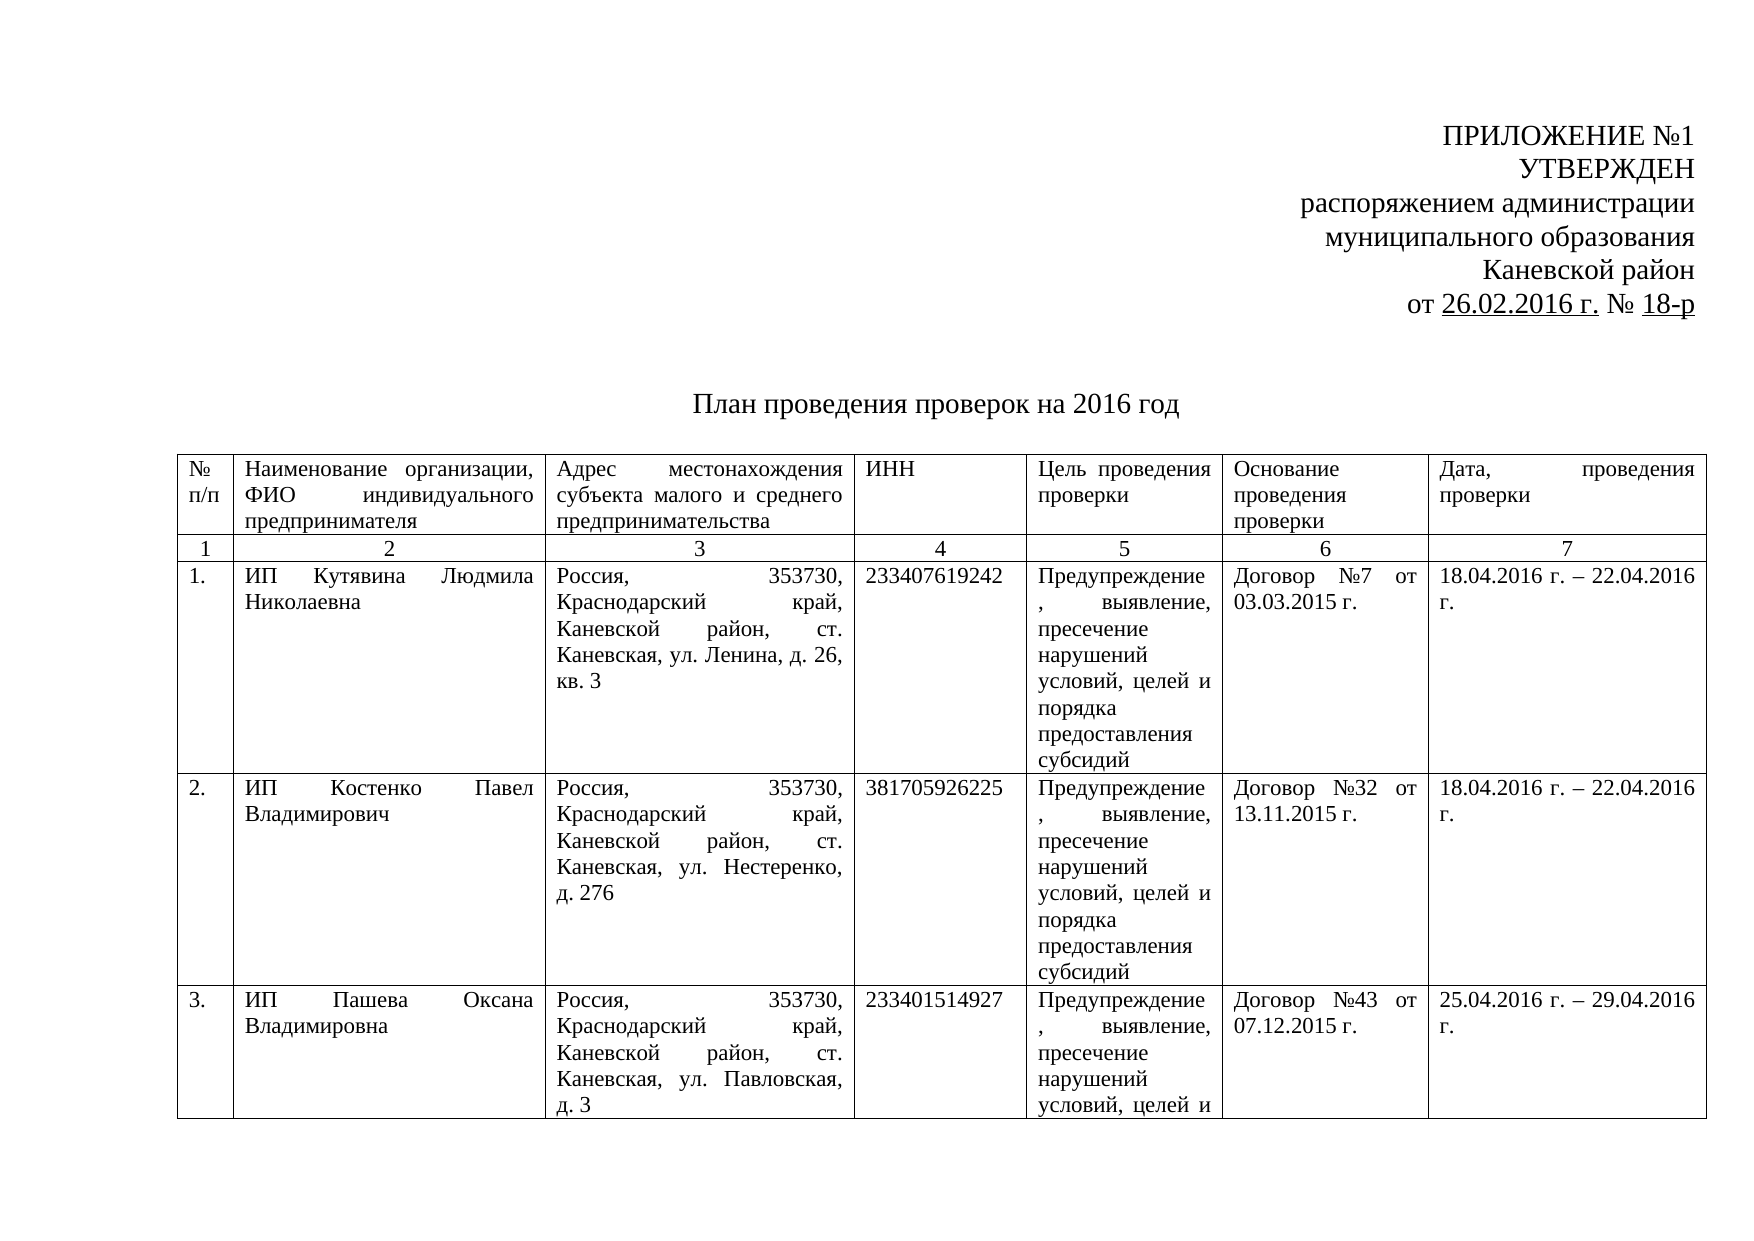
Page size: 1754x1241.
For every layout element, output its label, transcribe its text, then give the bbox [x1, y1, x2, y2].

table_cell Предупреждение, выявление, пресечение нарушений условий, целей и порядка предоставления субсидий [1027, 562, 1222, 773]
table_cell 7 [1429, 535, 1706, 561]
table_cell 3 [546, 535, 854, 561]
table_cell Договор №7 от 03.03.2015 г. [1223, 562, 1428, 773]
table_header Наименование организации, ФИО индивидуального предпринимателя [234, 455, 545, 534]
table_cell 2 [234, 535, 545, 561]
table_cell 3. [178, 986, 233, 1118]
table_cell 2. [178, 774, 233, 985]
table_cell 4 [855, 535, 1026, 561]
table_cell 18.04.2016 г. – 22.04.2016 г. [1429, 774, 1706, 985]
table_header Адрес местонахождения субъекта малого и среднего предпринимательства [546, 455, 854, 534]
table_header Цель проведения проверки [1027, 455, 1222, 534]
table_cell 18.04.2016 г. – 22.04.2016 г. [1429, 562, 1706, 773]
text ПРИЛОЖЕНИЕ №1 УТВЕРЖДЕН распоряжением администрации [251, 118, 1695, 219]
table_cell 233407619242 [855, 562, 1026, 773]
table_cell ИП Костенко Павел Владимирович [234, 774, 545, 985]
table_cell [546, 986, 854, 1118]
table_cell 1. [178, 562, 233, 773]
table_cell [1027, 986, 1222, 1118]
text План проведения проверок на 2016 год [177, 386, 1695, 420]
table_cell Договор №32 от 13.11.2015 г. [1223, 774, 1428, 985]
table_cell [1429, 986, 1706, 1118]
table_cell 5 [1027, 535, 1222, 561]
text муниципального образования [177, 219, 1695, 252]
table_cell 6 [1223, 535, 1428, 561]
table_cell Предупреждение, выявление, пресечение нарушений условий, целей и порядка предоставления субсидий [1027, 774, 1222, 985]
table_cell Россия, 353730, Краснодарский край, Каневской район, ст. Каневская, ул. Ленина, д. 26, кв. 3 [546, 562, 854, 773]
text Каневской район [177, 252, 1695, 286]
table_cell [234, 986, 545, 1118]
table_cell 233401514927 [855, 986, 1026, 1118]
table_header № п/п [178, 455, 233, 534]
table_cell Россия, 353730, Краснодарский край, Каневской район, ст. Каневская, ул. Нестеренко, д. 276 [546, 774, 854, 985]
table_cell ИП Кутявина Людмила Николаевна [234, 562, 545, 773]
table_header Основание проведения проверки [1223, 455, 1428, 534]
table_header ИНН [855, 455, 1026, 534]
table_cell 381705926225 [855, 774, 1026, 985]
table_cell 1 [178, 535, 233, 561]
table_header Дата, проведения проверки [1429, 455, 1706, 534]
text от 26.02.2016 г. № 18-р [177, 286, 1695, 319]
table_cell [1223, 986, 1428, 1118]
